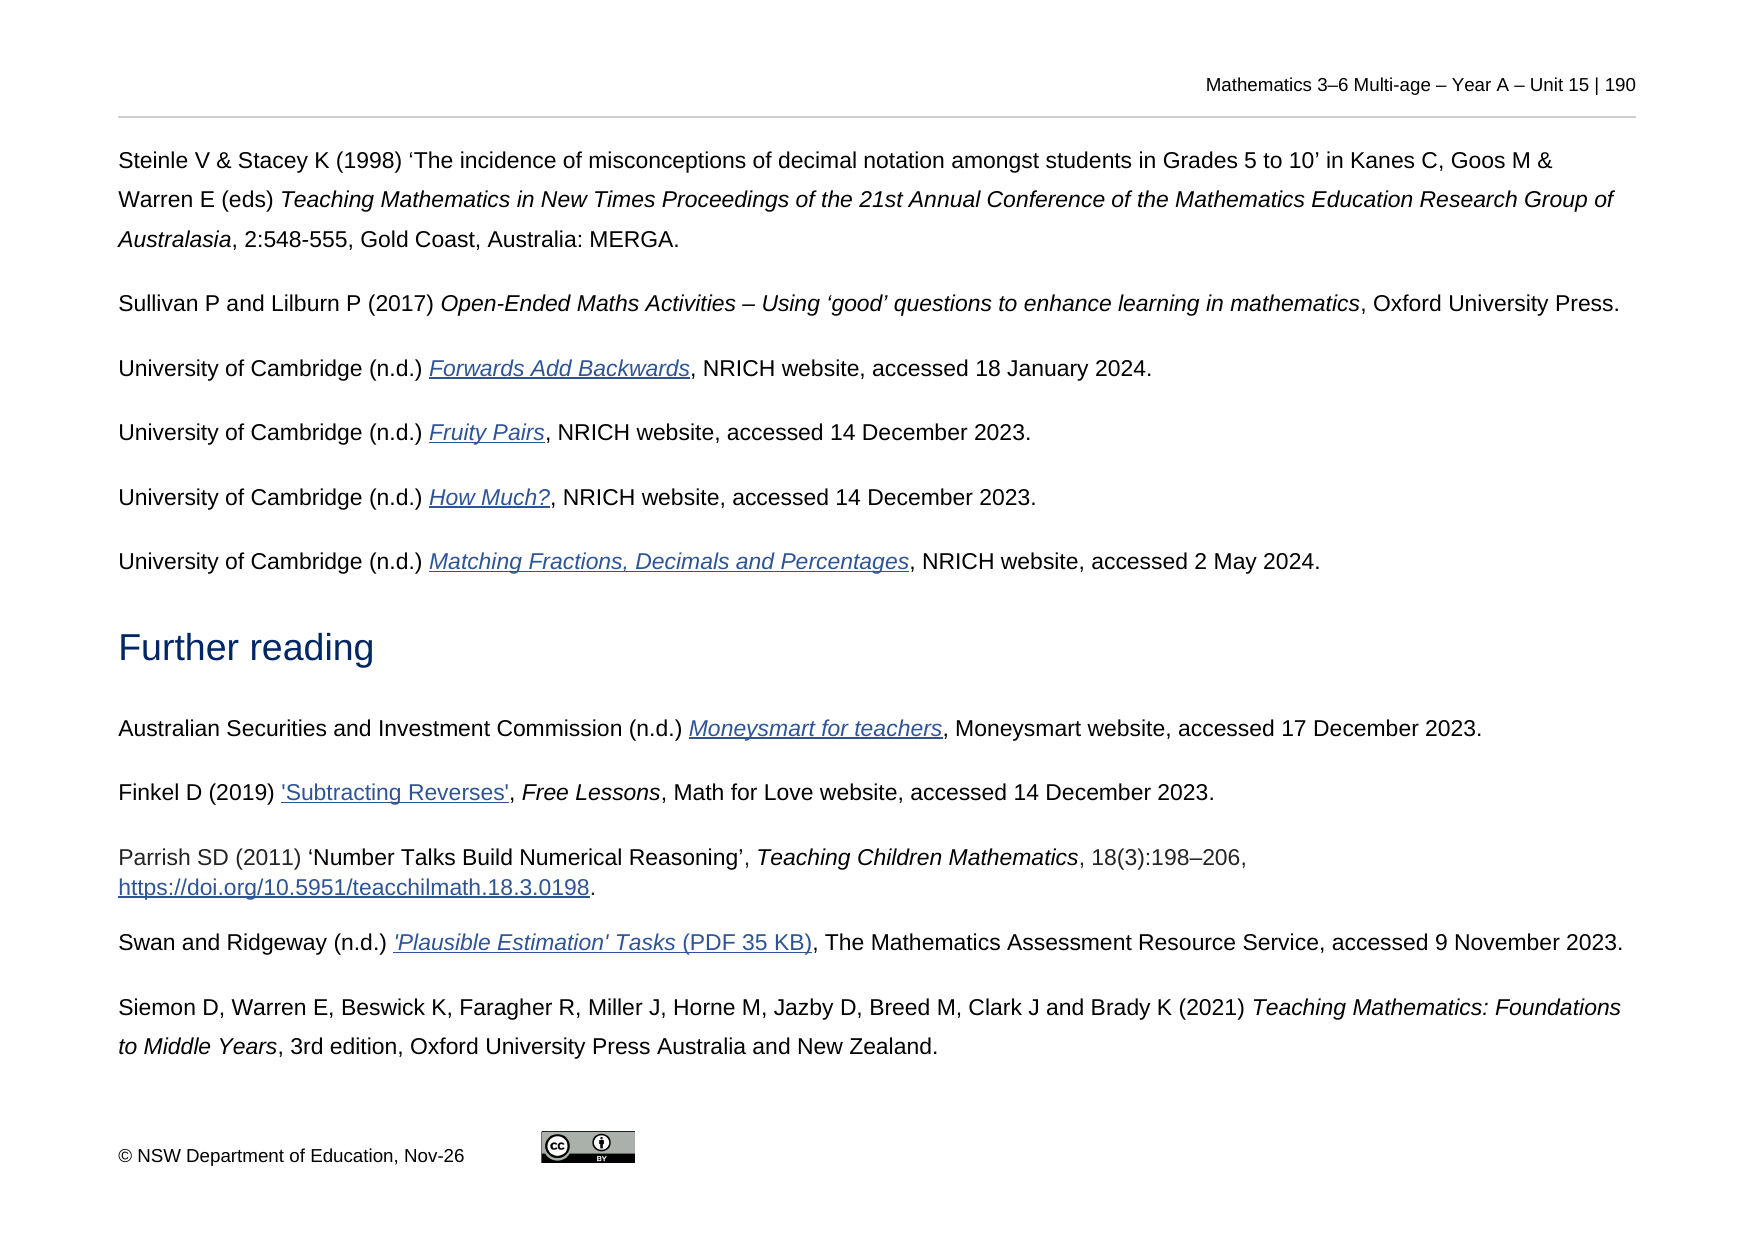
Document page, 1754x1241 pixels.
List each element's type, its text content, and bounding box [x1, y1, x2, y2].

text Swan and Ridgeway (n.d.) 'Plausible Estimation' Tasks (PDF 35 KB), The Mathematics Assessment Resource Service, accessed 9 November 2023. [118, 929, 1636, 955]
text University of Cambridge (n.d.) How Much?, NRICH website, accessed 14 December 2023. [118, 483, 1636, 510]
subtitle Further reading [118, 625, 1636, 668]
text Sullivan P and Lilburn P (2017) Open-Ended Maths Activities – Using ‘good’ questions to enhance learning in mathematics, Oxford University Press. [118, 290, 1636, 316]
text Siemon D, Warren E, Beswick K, Faragher R, Miller J, Horne M, Jazby D, Breed M, Clark J and Brady K (2021) Teaching Mathematics: Foundations to Middle Years, 3rd edition, Oxford University Press Australia and New Zealand. [118, 993, 1636, 1059]
picture [541, 1131, 635, 1163]
text University of Cambridge (n.d.) Matching Fractions, Decimals and Percentages, NRICH website, accessed 2 May 2024. [118, 548, 1636, 574]
text Parrish SD (2011) ‘Number Talks Build Numerical Reasoning’, Teaching Children Mathematics, 18(3):198–206, https://doi.org/10.5951/teacchilmath.18.3.0198. [118, 843, 1636, 900]
text Finkel D (2019) 'Subtracting Reverses', Free Lessons, Math for Love website, accessed 14 December 2023. [118, 779, 1636, 805]
text Australian Securities and Investment Commission (n.d.) Moneysmart for teachers, Moneysmart website, accessed 17 December 2023. [118, 714, 1636, 741]
text University of Cambridge (n.d.) Forwards Add Backwards, NRICH website, accessed 18 January 2024. [118, 354, 1636, 381]
text Steinle V & Stacey K (1998) ‘The incidence of misconceptions of decimal notation amongst students in Grades 5 to 10’ in Kanes C, Goos M & Warren E (eds) Teaching Mathematics in New Times Proceedings of the 21st Annual Conference of the Mathematics Education Research Group of Australasia, 2:548-555, Gold Coast, Australia: MERGA. [118, 147, 1636, 252]
text University of Cambridge (n.d.) Fruity Pairs, NRICH website, accessed 14 December 2023. [118, 419, 1636, 445]
